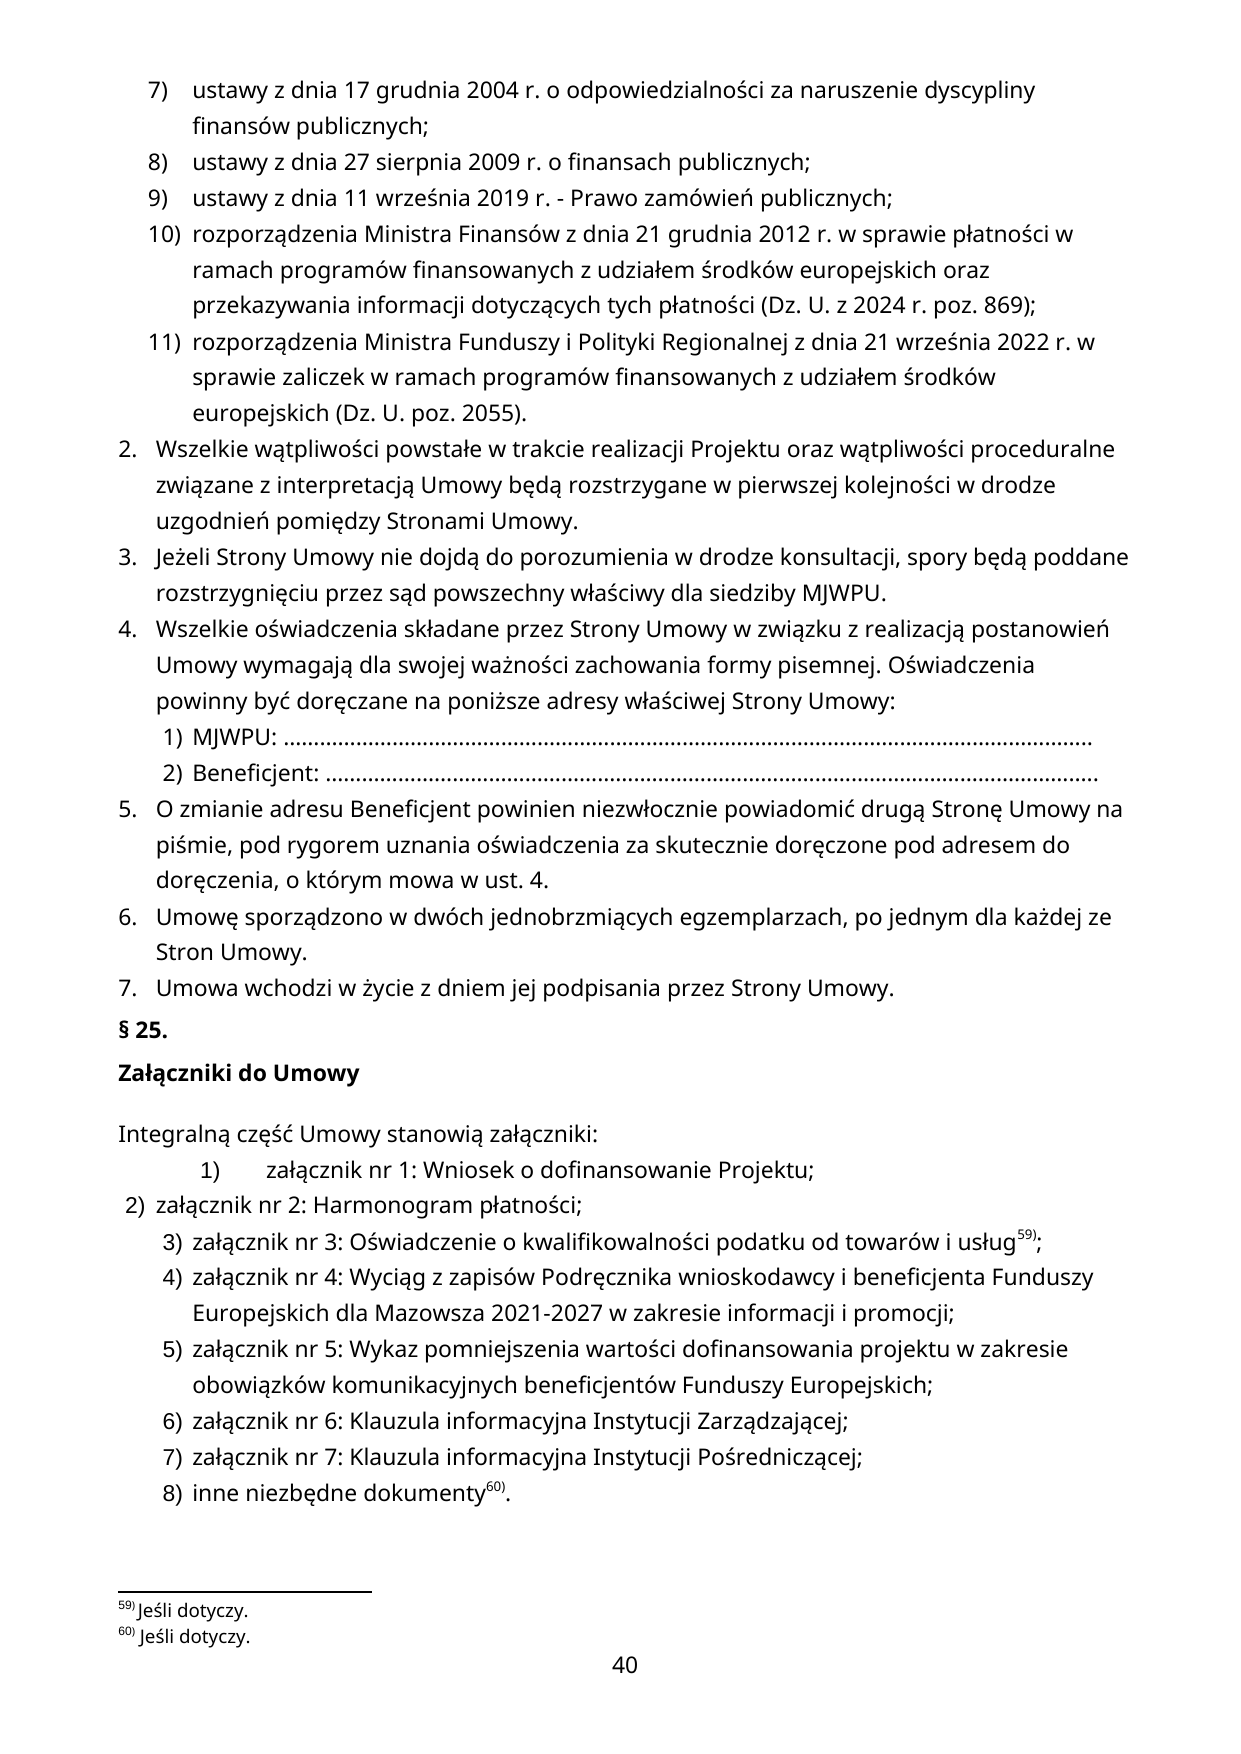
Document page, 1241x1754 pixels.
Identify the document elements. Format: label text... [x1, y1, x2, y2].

list ustawy z dnia 27 sierpnia 2009 r. o finansach publicznych; [148, 146, 1132, 177]
list inne niezbędne dokumenty). [162, 1477, 1132, 1508]
list rozporządzenia Ministra Finansów z dnia 21 grudnia 2012 r. w sprawie płatności w ramach programów finansowanych z udziałem środków europejskich oraz przekazywania informacji dotyczących tych płatności (Dz. U. z 2024 r. poz. 869); [148, 218, 1132, 321]
list O zmianie adresu Beneficjent powinien niezwłocznie powiadomić drugą Stronę Umowy na piśmie, pod rygorem uznania oświadczenia za skutecznie doręczone pod adresem do doręczenia, o którym mowa w ust. 4. [118, 793, 1132, 896]
list załącznik nr 3: Oświadczenie o kwalifikowalności podatku od towarów i usług); [162, 1225, 1132, 1257]
list załącznik nr 1: Wniosek o dofinansowanie Projektu; [193, 1153, 1132, 1185]
list Umowa wchodzi w życie z dniem jej podpisania przez Strony Umowy. [118, 972, 1132, 1003]
list załącznik nr 2: Harmonogram płatności; [118, 1189, 1132, 1221]
list Umowę sporządzono w dwóch jednobrzmiących egzemplarzach, po jednym dla każdej ze Stron Umowy. [118, 900, 1132, 968]
list ustawy z dnia 17 grudnia 2004 r. o odpowiedzialności za naruszenie dyscypliny finansów publicznych; [148, 74, 1132, 141]
list Wszelkie wątpliwości powstałe w trakcie realizacji Projektu oraz wątpliwości proceduralne związane z interpretacją Umowy będą rozstrzygane w pierwszej kolejności w drodze uzgodnień pomiędzy Stronami Umowy. [118, 433, 1132, 536]
subtitle § 25. [118, 1014, 1132, 1046]
list załącznik nr 6: Klauzula informacyjna Instytucji Zarządzającej; [162, 1405, 1132, 1436]
list załącznik nr 7: Klauzula informacyjna Instytucji Pośredniczącej; [162, 1441, 1132, 1472]
list Wszelkie oświadczenia składane przez Strony Umowy w związku z realizacją postanowień Umowy wymagają dla swojej ważności zachowania formy pisemnej. Oświadczenia powinny być doręczane na poniższe adresy właściwej Strony Umowy: [118, 613, 1132, 716]
list Beneficjent: ……………………………………………………………………………………………………………….. [162, 757, 1132, 788]
list załącznik nr 4: Wyciąg z zapisów Podręcznika wnioskodawcy i beneficjenta Funduszy Europejskich dla Mazowsza 2021-2027 w zakresie informacji i promocji; [162, 1261, 1132, 1328]
list Jeżeli Strony Umowy nie dojdą do porozumienia w drodze konsultacji, spory będą poddane rozstrzygnięciu przez sąd powszechny właściwy dla siedziby MJWPU. [118, 541, 1132, 608]
text Integralną część Umowy stanowią załączniki: [118, 1118, 1132, 1149]
list ustawy z dnia 11 września 2019 r. - Prawo zamówień publicznych; [148, 182, 1132, 213]
subtitle Załączniki do Umowy [118, 1057, 1132, 1088]
list MJWPU: …………………………………………………………………………………………………………………….. [162, 721, 1132, 752]
list załącznik nr 5: Wykaz pomniejszenia wartości dofinansowania projektu w zakresie obowiązków komunikacyjnych beneficjentów Funduszy Europejskich; [162, 1333, 1132, 1400]
list rozporządzenia Ministra Funduszy i Polityki Regionalnej z dnia 21 września 2022 r. w sprawie zaliczek w ramach programów finansowanych z udziałem środków europejskich (Dz. U. poz. 2055). [148, 325, 1132, 428]
